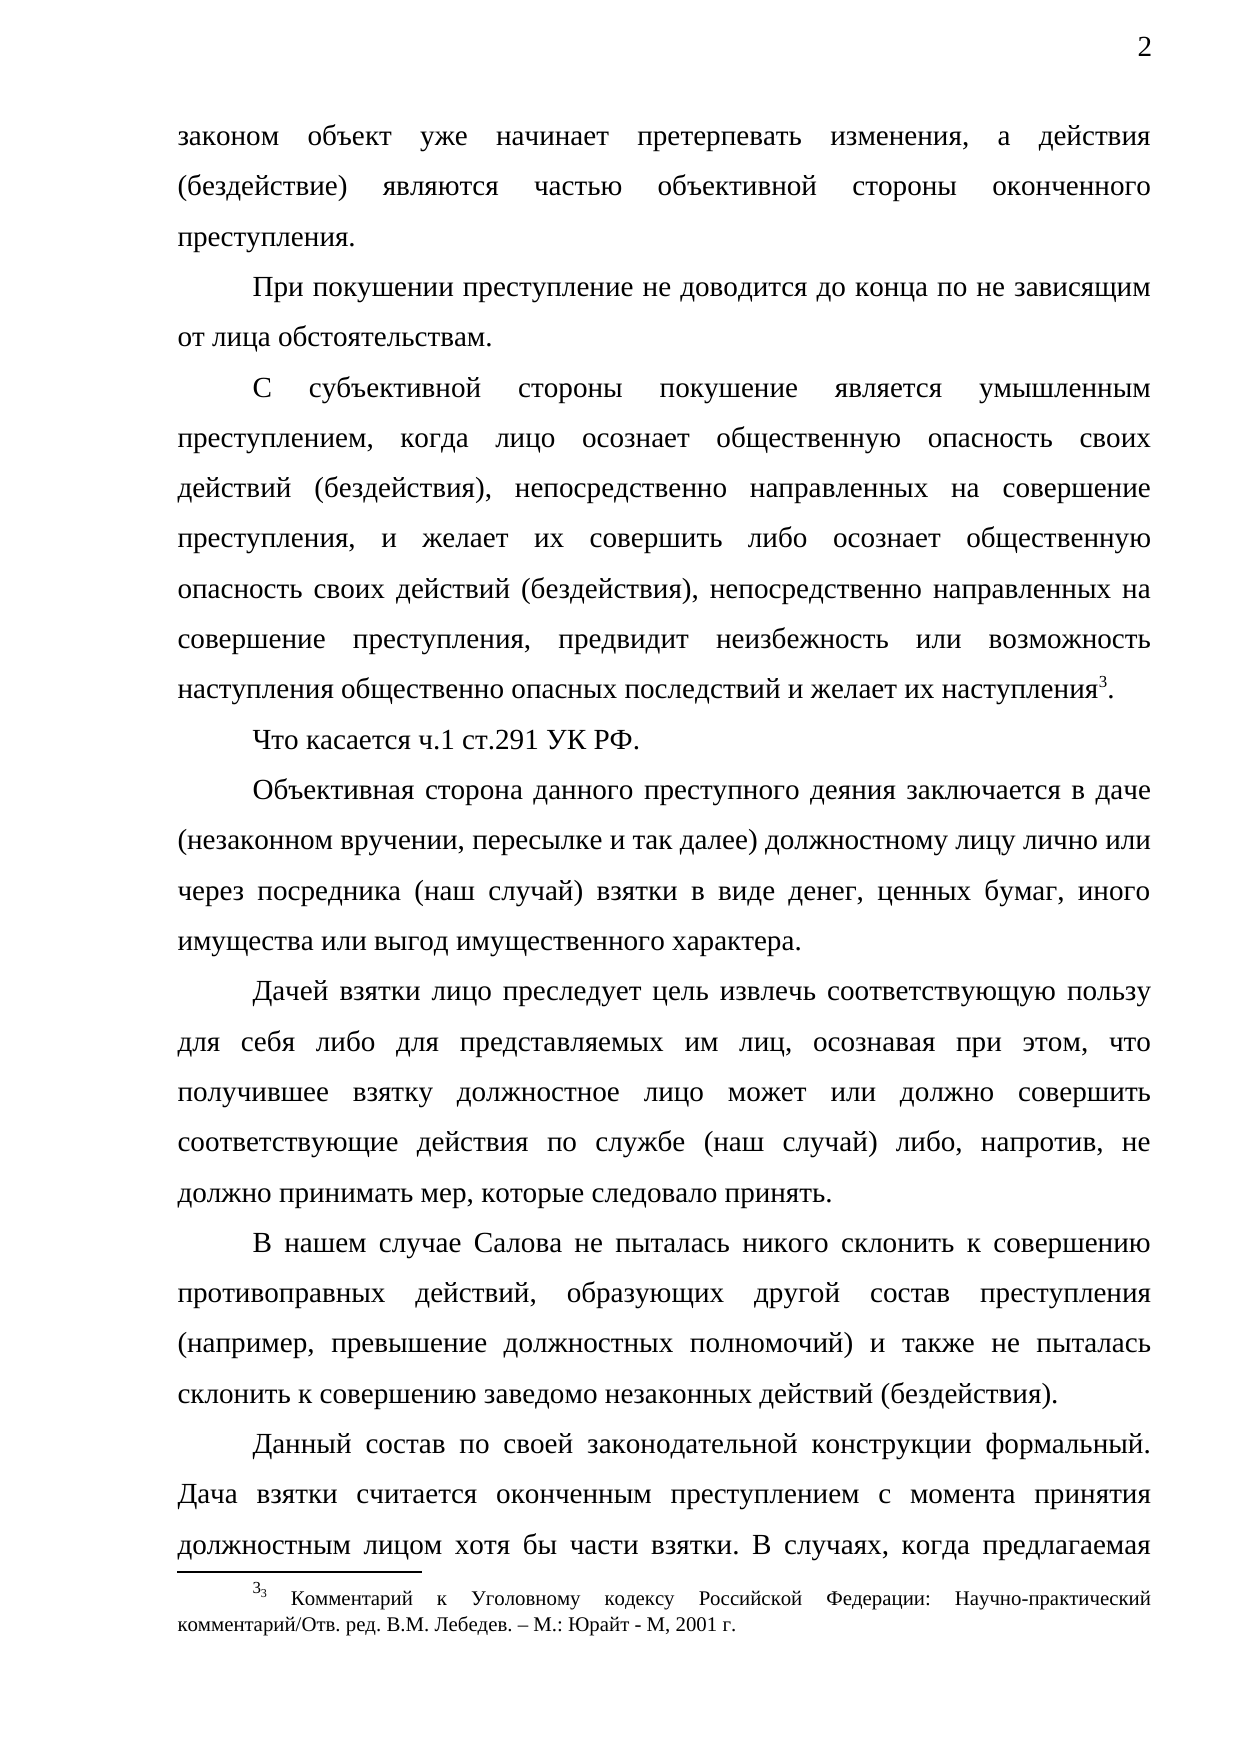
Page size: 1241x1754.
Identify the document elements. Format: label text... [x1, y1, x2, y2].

text При покушении преступление не доводится до конца по не зависящим от лица обстоятельствам. [177, 269, 1152, 353]
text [177, 118, 1152, 252]
text Что касается ч.1 ст.291 УК РФ. [177, 722, 1152, 755]
text С субъективной стороны покушение является умышленным преступлением, когда лицо осознает общественную опасность своих действий (бездействия), непосредственно направленных на совершение преступления, и желает их совершить либо осознает общественную опасность своих действий (бездействия), непосредственно направленных на совершение преступления, предвидит неизбежность или возможность наступления общественно опасных последствий и желает их наступления3. [177, 370, 1152, 705]
text В нашем случае Салова не пыталась никого склонить к совершению противоправных действий, образующих другой состав преступления (например, превышение должностных полномочий) и также не пыталась склонить к совершению заведомо незаконных действий (бездействия). [177, 1225, 1152, 1409]
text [177, 1426, 1152, 1560]
text Дачей взятки лицо преследует цель извлечь соответствующую пользу для себя либо для представляемых им лиц, осознавая при этом, что получившее взятку должностное лицо может или должно совершить соответствующие действия по службе (наш случай) либо, напротив, не должно принимать мер, которые следовало принять. [177, 973, 1152, 1208]
text Объективная сторона данного преступного деяния заключается в даче (незаконном вручении, пересылке и так далее) должностному лицу лично или через посредника (наш случай) взятки в виде денег, ценных бумаг, иного имущества или выгод имущественного характера. [177, 772, 1152, 957]
